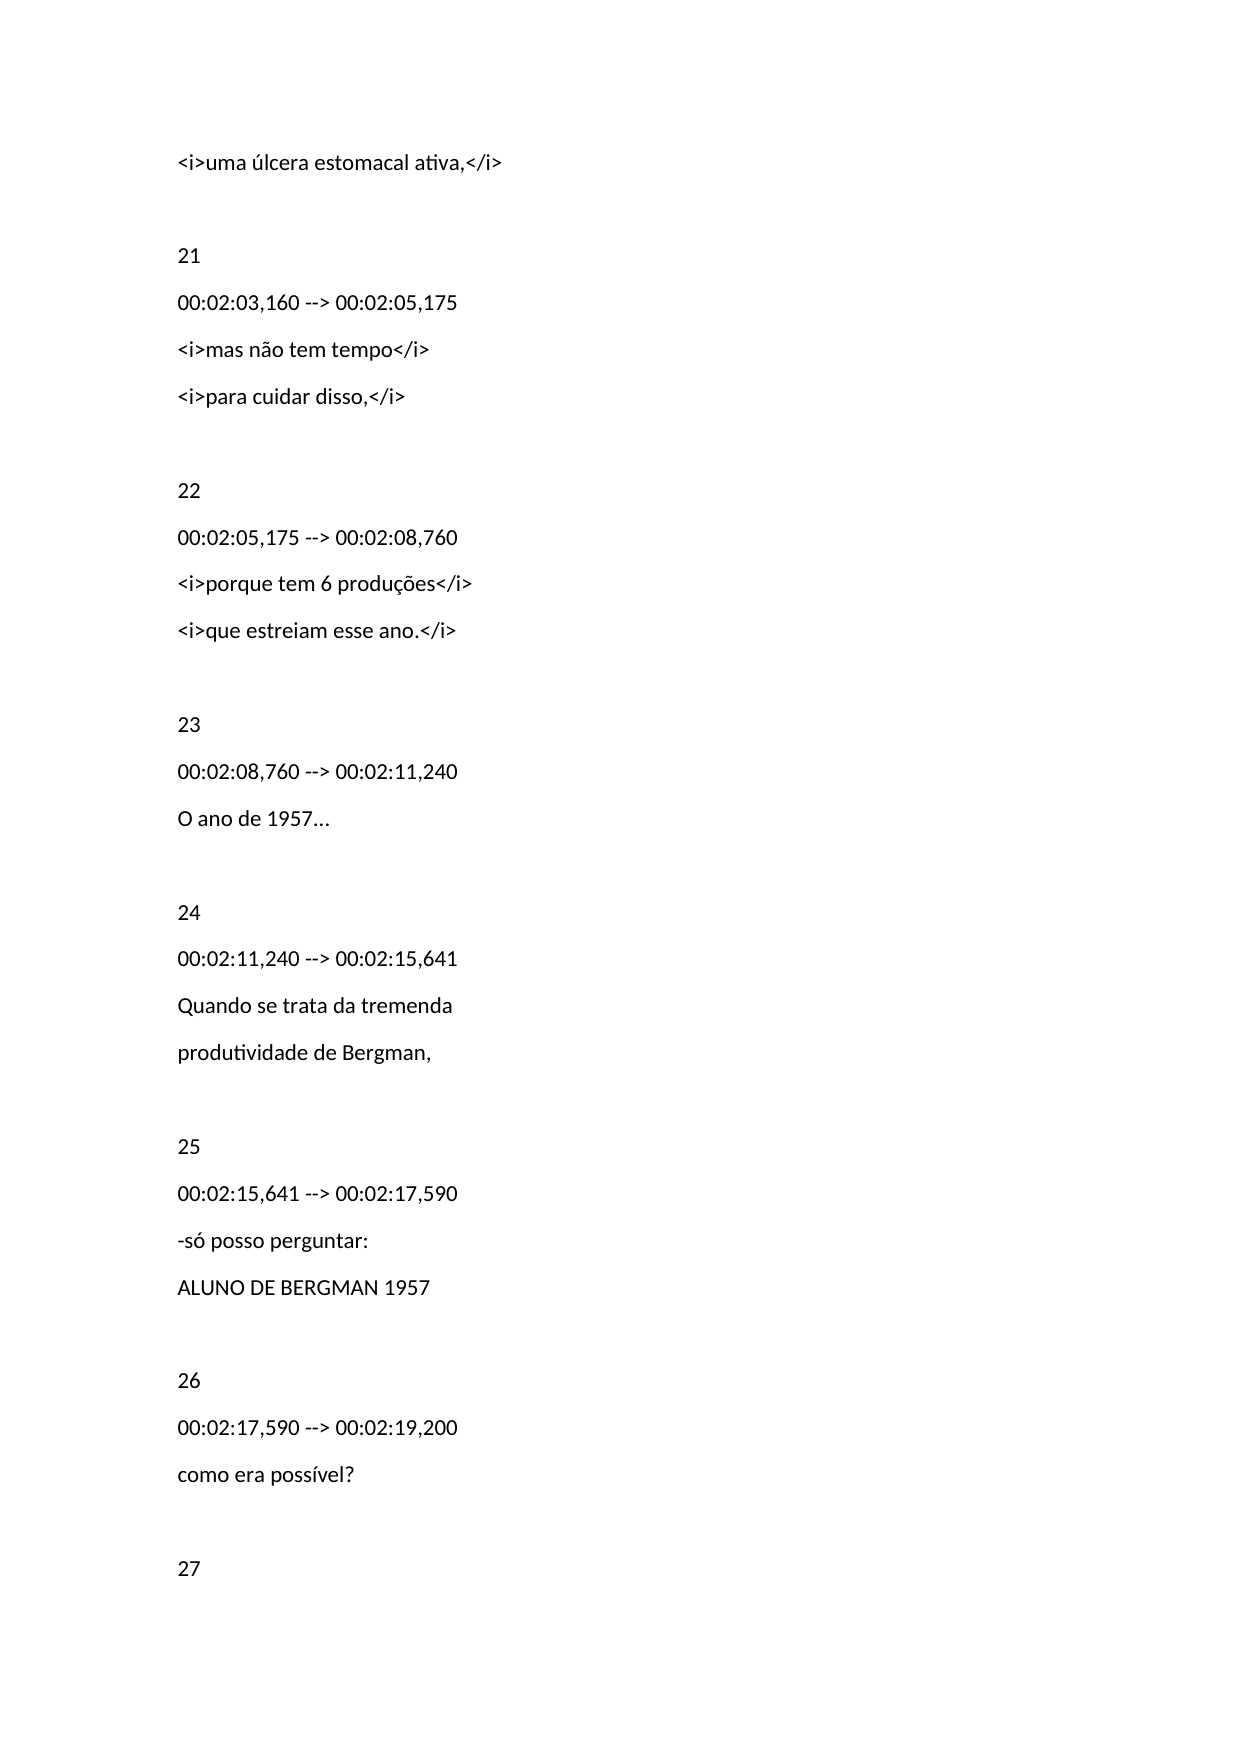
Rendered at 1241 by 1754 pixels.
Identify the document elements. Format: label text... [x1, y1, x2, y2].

text <i>para cuidar disso,</i> [177, 382, 1063, 410]
text <i>mas não tem tempo</i> [177, 335, 1063, 363]
text como era possível? [177, 1460, 1063, 1488]
text 00:02:08,760 --> 00:02:11,240 [177, 757, 1063, 785]
text 00:02:15,641 --> 00:02:17,590 [177, 1179, 1063, 1207]
text 00:02:05,175 --> 00:02:08,760 [177, 523, 1063, 551]
text 22 [177, 476, 1063, 504]
text 00:02:11,240 --> 00:02:15,641 [177, 944, 1063, 972]
text 24 [177, 898, 1063, 926]
text 27 [177, 1554, 1063, 1582]
text O ano de 1957... [177, 804, 1063, 832]
text 00:02:03,160 --> 00:02:05,175 [177, 288, 1063, 316]
text <i>porque tem 6 produções</i> [177, 569, 1063, 597]
text ALUNO DE BERGMAN 1957 [177, 1273, 1063, 1301]
text -só posso perguntar: [177, 1226, 1063, 1254]
text 25 [177, 1132, 1063, 1160]
text <i>que estreiam esse ano.</i> [177, 616, 1063, 644]
text Quando se trata da tremenda [177, 991, 1063, 1019]
text <i>uma úlcera estomacal ativa,</i> [177, 148, 1063, 176]
text 00:02:17,590 --> 00:02:19,200 [177, 1413, 1063, 1441]
text produtividade de Bergman, [177, 1038, 1063, 1066]
text 21 [177, 241, 1063, 269]
text 23 [177, 710, 1063, 738]
text 26 [177, 1366, 1063, 1394]
